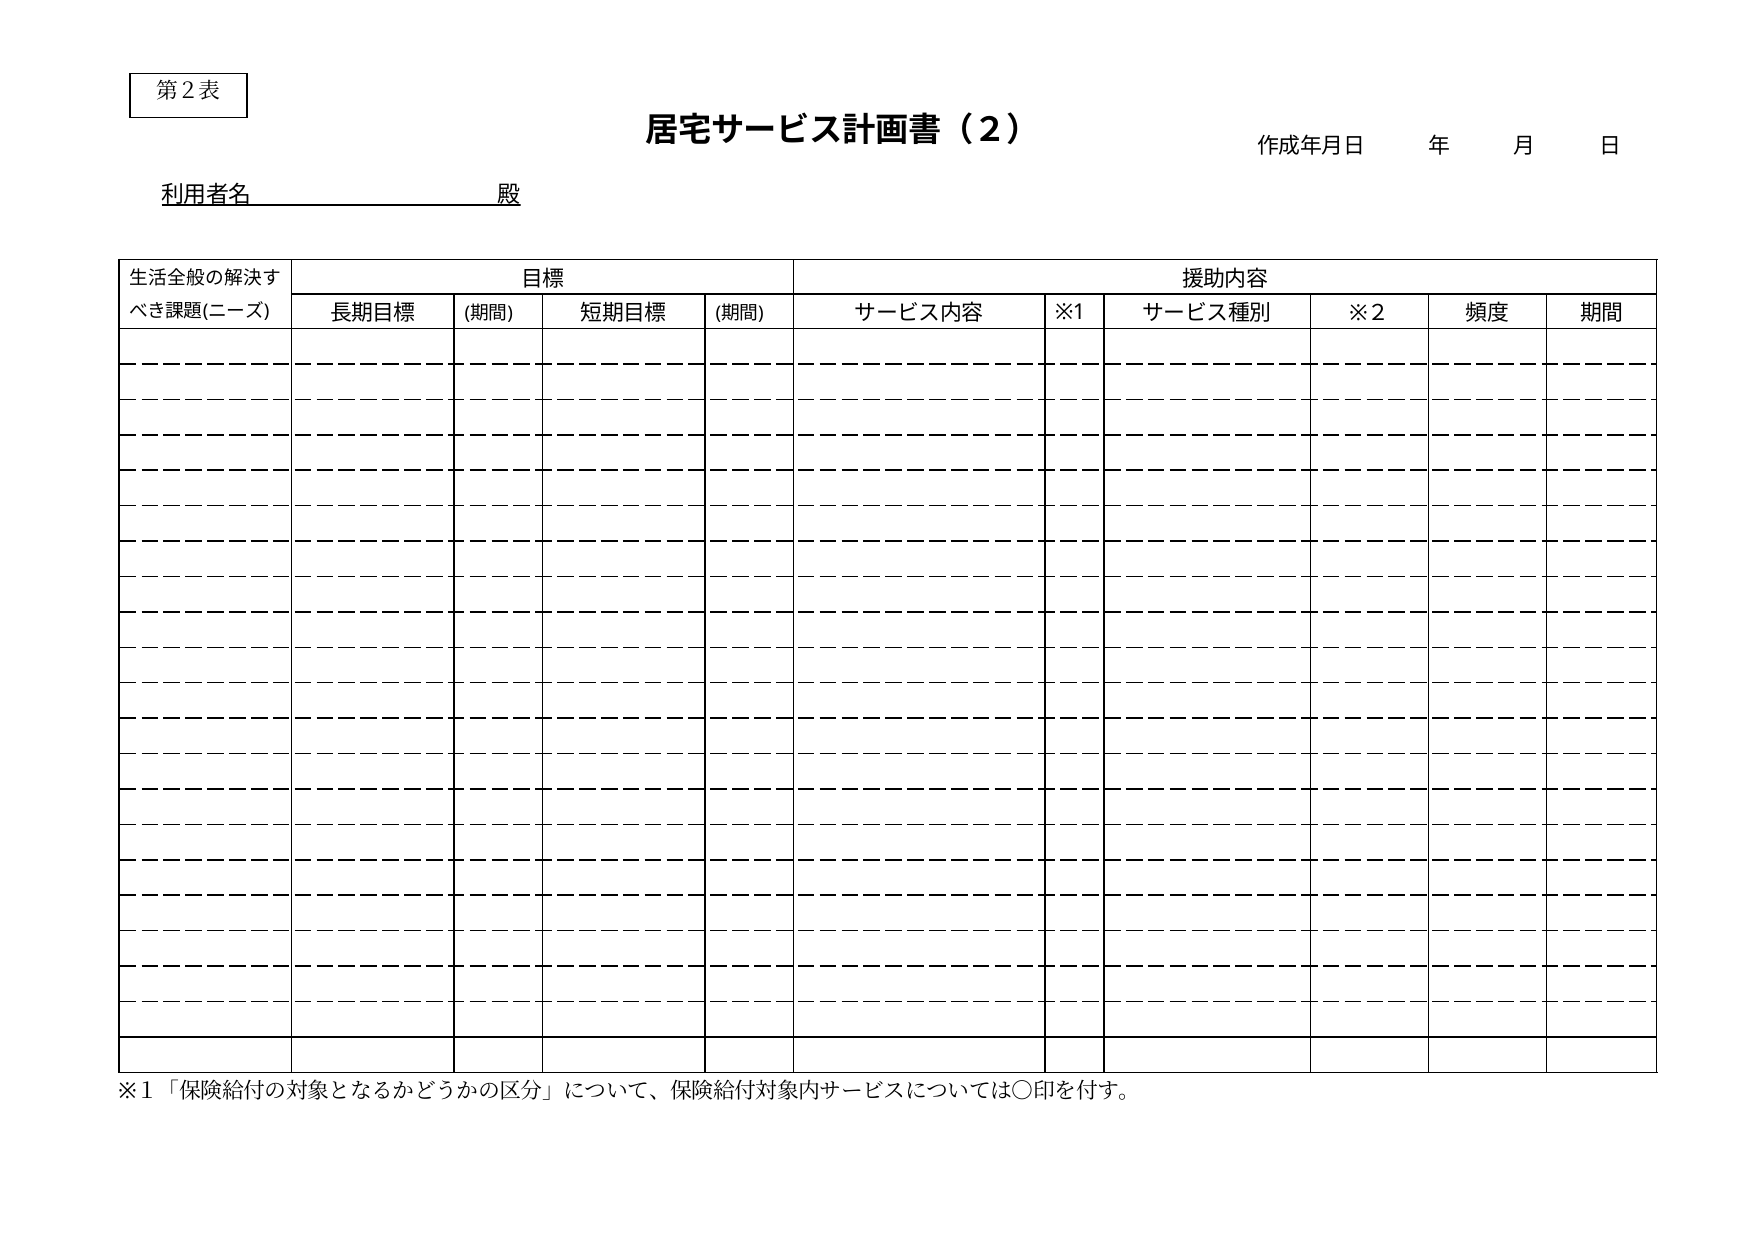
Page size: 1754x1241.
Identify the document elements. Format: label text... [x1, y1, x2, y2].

table_cell [706, 859, 793, 894]
table_cell [794, 540, 1044, 576]
table_cell [794, 576, 1044, 611]
table_cell [706, 682, 793, 717]
table_cell [706, 930, 793, 965]
table_cell [1311, 682, 1428, 717]
table_cell [120, 329, 291, 363]
table_cell 長期目標 [292, 295, 453, 328]
table_cell [120, 965, 291, 1001]
table_cell [1547, 363, 1656, 398]
table_cell [1429, 399, 1546, 434]
table_cell [292, 329, 453, 363]
table_cell [1105, 753, 1310, 788]
table_cell [455, 576, 542, 611]
table_cell [455, 682, 542, 717]
table_cell [1547, 824, 1656, 859]
table_cell [455, 788, 542, 823]
table_cell [455, 469, 542, 505]
table_cell [1547, 930, 1656, 965]
table_cell [1311, 540, 1428, 576]
table_cell [794, 363, 1044, 398]
table_cell [292, 469, 453, 505]
table_cell [120, 859, 291, 894]
table_cell [120, 363, 291, 398]
table_cell [1429, 894, 1546, 930]
table_cell [120, 540, 291, 576]
table_cell [292, 930, 453, 965]
table_cell [1429, 717, 1546, 753]
text 居宅サービス計画書（２） [118, 93, 1567, 159]
table_cell [1429, 753, 1546, 788]
table_cell [706, 399, 793, 434]
table_cell [292, 399, 453, 434]
table_cell [1547, 611, 1656, 646]
table_cell [1429, 859, 1546, 894]
table_cell [120, 682, 291, 717]
table_cell [1429, 611, 1546, 646]
table_cell [543, 859, 704, 894]
table_cell [1547, 434, 1656, 469]
table_cell [292, 540, 453, 576]
table_cell [706, 576, 793, 611]
table_cell [706, 717, 793, 753]
table_cell [1311, 1038, 1428, 1071]
table_cell [1547, 469, 1656, 505]
table_cell [1547, 682, 1656, 717]
table_cell [794, 930, 1044, 965]
table_cell [120, 930, 291, 965]
table_cell [1311, 576, 1428, 611]
table_cell [1429, 329, 1546, 363]
table_cell [455, 930, 542, 965]
table_cell [1105, 1038, 1310, 1071]
table_cell [1105, 469, 1310, 505]
table_cell [1105, 540, 1310, 576]
table_cell [292, 824, 453, 859]
table_cell [455, 505, 542, 540]
table_cell [1046, 824, 1103, 859]
table_cell [1429, 540, 1546, 576]
table_cell [1547, 894, 1656, 930]
table_cell [543, 894, 704, 930]
table_cell [1105, 1001, 1310, 1036]
table_cell [1547, 788, 1656, 823]
table_cell [120, 788, 291, 823]
table_cell [1046, 434, 1103, 469]
table_cell [120, 1038, 291, 1071]
text ※１「保険給付の対象となるかどうかの区分」について、保険給付対象内サービスについては○印を付す。 [118, 1073, 1567, 1106]
table_cell [120, 824, 291, 859]
table_cell [543, 824, 704, 859]
table_cell [1311, 363, 1428, 398]
table_cell 短期目標 [543, 295, 704, 328]
table_cell [292, 646, 453, 682]
table_cell [1046, 1038, 1103, 1071]
table_cell [455, 753, 542, 788]
table_cell 頻度 [1429, 295, 1546, 328]
table_cell [1547, 1001, 1656, 1036]
table_cell サービス内容 [794, 295, 1044, 328]
table_cell [1311, 434, 1428, 469]
table_cell [1311, 399, 1428, 434]
table_cell [1105, 505, 1310, 540]
table_cell [794, 717, 1044, 753]
table_header 援助内容 [794, 260, 1656, 293]
table_cell [794, 646, 1044, 682]
table_cell [543, 1038, 704, 1071]
table_header 目標 [292, 260, 793, 293]
table_cell ※２ [1311, 295, 1428, 328]
table_cell [1105, 576, 1310, 611]
table_cell [794, 505, 1044, 540]
table_cell [292, 1038, 453, 1071]
table_cell [455, 824, 542, 859]
table_cell [1547, 717, 1656, 753]
table_cell [120, 717, 291, 753]
table_cell [794, 894, 1044, 930]
table_cell [1429, 788, 1546, 823]
table_cell [543, 646, 704, 682]
table_cell [120, 469, 291, 505]
table_cell [292, 859, 453, 894]
table_cell [292, 611, 453, 646]
table_cell [1046, 576, 1103, 611]
table_cell [1105, 399, 1310, 434]
table_cell [455, 1001, 542, 1036]
table_cell [120, 576, 291, 611]
table_cell [1429, 965, 1546, 1001]
table_cell [1311, 717, 1428, 753]
table_cell [1429, 469, 1546, 505]
table_cell [455, 646, 542, 682]
table_cell [120, 505, 291, 540]
table_cell [455, 399, 542, 434]
table_cell [292, 434, 453, 469]
table_cell [543, 611, 704, 646]
table_cell [1429, 682, 1546, 717]
table_cell [120, 1001, 291, 1036]
table_cell [1547, 399, 1656, 434]
table_cell [794, 469, 1044, 505]
table_cell [794, 611, 1044, 646]
table_cell [543, 576, 704, 611]
table_cell [120, 894, 291, 930]
table_cell [292, 894, 453, 930]
table_cell [1429, 363, 1546, 398]
table_cell [1046, 717, 1103, 753]
table_cell [706, 329, 793, 363]
table_cell [706, 1001, 793, 1036]
table_cell [1311, 1001, 1428, 1036]
table_cell [1547, 859, 1656, 894]
table_cell [1046, 646, 1103, 682]
table_cell [455, 540, 542, 576]
table_cell [1311, 469, 1428, 505]
table_cell [1046, 682, 1103, 717]
table_cell [706, 646, 793, 682]
table_cell [292, 682, 453, 717]
table_cell [1429, 1001, 1546, 1036]
table_cell [292, 363, 453, 398]
table_cell [1105, 965, 1310, 1001]
table_cell [1311, 646, 1428, 682]
table_cell [543, 930, 704, 965]
table_cell [794, 399, 1044, 434]
table_header 生活全般の解決すべき課題(ニーズ) [120, 260, 291, 328]
table_cell [1429, 576, 1546, 611]
table_cell [1547, 329, 1656, 363]
table_cell [1046, 930, 1103, 965]
table_cell [794, 859, 1044, 894]
table_cell [455, 1038, 542, 1071]
table_cell [1311, 965, 1428, 1001]
table_cell [292, 505, 453, 540]
table_cell [455, 363, 542, 398]
table_cell [1105, 434, 1310, 469]
table_cell [120, 753, 291, 788]
table_cell [292, 717, 453, 753]
table_cell [455, 859, 542, 894]
table_cell [1429, 1038, 1546, 1071]
table_cell [1547, 576, 1656, 611]
table_cell 期間 [1547, 295, 1656, 328]
table_cell [794, 1001, 1044, 1036]
table_cell [794, 788, 1044, 823]
table_cell (期間) [455, 295, 542, 328]
table_cell [1311, 505, 1428, 540]
table_cell [1046, 469, 1103, 505]
table_cell [706, 1038, 793, 1071]
table_cell [120, 434, 291, 469]
table_cell [1105, 788, 1310, 823]
table_cell [543, 753, 704, 788]
table_cell [706, 788, 793, 823]
table_cell [794, 824, 1044, 859]
table_cell [1311, 788, 1428, 823]
table_cell [1046, 753, 1103, 788]
table_cell [455, 965, 542, 1001]
table_cell [1046, 363, 1103, 398]
table_cell [543, 363, 704, 398]
table_cell [1046, 329, 1103, 363]
table_cell [1105, 859, 1310, 894]
table_cell [706, 540, 793, 576]
table_cell [455, 894, 542, 930]
table_cell [292, 753, 453, 788]
table_cell [706, 434, 793, 469]
table_cell [543, 469, 704, 505]
table_cell [543, 717, 704, 753]
text 利用者名 殿 [118, 159, 1567, 226]
table_cell [1046, 965, 1103, 1001]
table_cell [706, 469, 793, 505]
table_cell [1105, 682, 1310, 717]
table_cell [1311, 329, 1428, 363]
table_cell (期間) [706, 295, 793, 328]
table_cell [706, 505, 793, 540]
table_cell [292, 576, 453, 611]
table_cell [1547, 540, 1656, 576]
table_cell [1046, 399, 1103, 434]
table_cell [794, 682, 1044, 717]
table_cell [455, 717, 542, 753]
table_cell [120, 399, 291, 434]
table_cell [794, 434, 1044, 469]
table_cell [1105, 894, 1310, 930]
table_cell [292, 1001, 453, 1036]
table_cell [1311, 894, 1428, 930]
table_cell [543, 1001, 704, 1036]
table_cell [1429, 824, 1546, 859]
table_cell [706, 965, 793, 1001]
table_cell [1105, 930, 1310, 965]
table_cell [543, 540, 704, 576]
table_cell [706, 611, 793, 646]
table_cell [543, 505, 704, 540]
table_cell [1046, 540, 1103, 576]
table_cell [1046, 505, 1103, 540]
table_cell ※1 [1046, 295, 1103, 328]
table_cell [1429, 505, 1546, 540]
table_cell [1105, 646, 1310, 682]
table_cell [1311, 753, 1428, 788]
table_cell [1046, 788, 1103, 823]
table_cell [1311, 824, 1428, 859]
table_cell [455, 611, 542, 646]
table_cell [455, 329, 542, 363]
table_cell [794, 753, 1044, 788]
table_cell [706, 894, 793, 930]
table_cell [543, 329, 704, 363]
table_cell [455, 434, 542, 469]
table_cell [1429, 646, 1546, 682]
table_cell [543, 788, 704, 823]
table_cell [543, 434, 704, 469]
table_cell [1105, 329, 1310, 363]
table_cell [706, 363, 793, 398]
table_cell [1429, 434, 1546, 469]
table_cell [1311, 611, 1428, 646]
table_cell [1547, 965, 1656, 1001]
table_cell [794, 965, 1044, 1001]
table_cell [1046, 894, 1103, 930]
table_cell [120, 611, 291, 646]
table_cell [794, 329, 1044, 363]
table_cell [1311, 859, 1428, 894]
table_cell [1046, 611, 1103, 646]
table_cell [1547, 753, 1656, 788]
table_cell [543, 399, 704, 434]
table_cell [543, 682, 704, 717]
table_cell [1429, 930, 1546, 965]
table_cell [1046, 1001, 1103, 1036]
table_cell [1105, 717, 1310, 753]
table_cell [292, 788, 453, 823]
table_cell [292, 965, 453, 1001]
table_cell [543, 965, 704, 1001]
table_cell [706, 753, 793, 788]
table_cell [1547, 646, 1656, 682]
table_cell [120, 646, 291, 682]
table_cell [1547, 1038, 1656, 1071]
table_cell [1311, 930, 1428, 965]
table_cell [706, 824, 793, 859]
table_cell [794, 1038, 1044, 1071]
table_cell [1547, 505, 1656, 540]
table_cell [1105, 363, 1310, 398]
table_cell [1046, 859, 1103, 894]
table_cell [1105, 824, 1310, 859]
table_cell サービス種別 [1105, 295, 1310, 328]
table_cell [1105, 611, 1310, 646]
